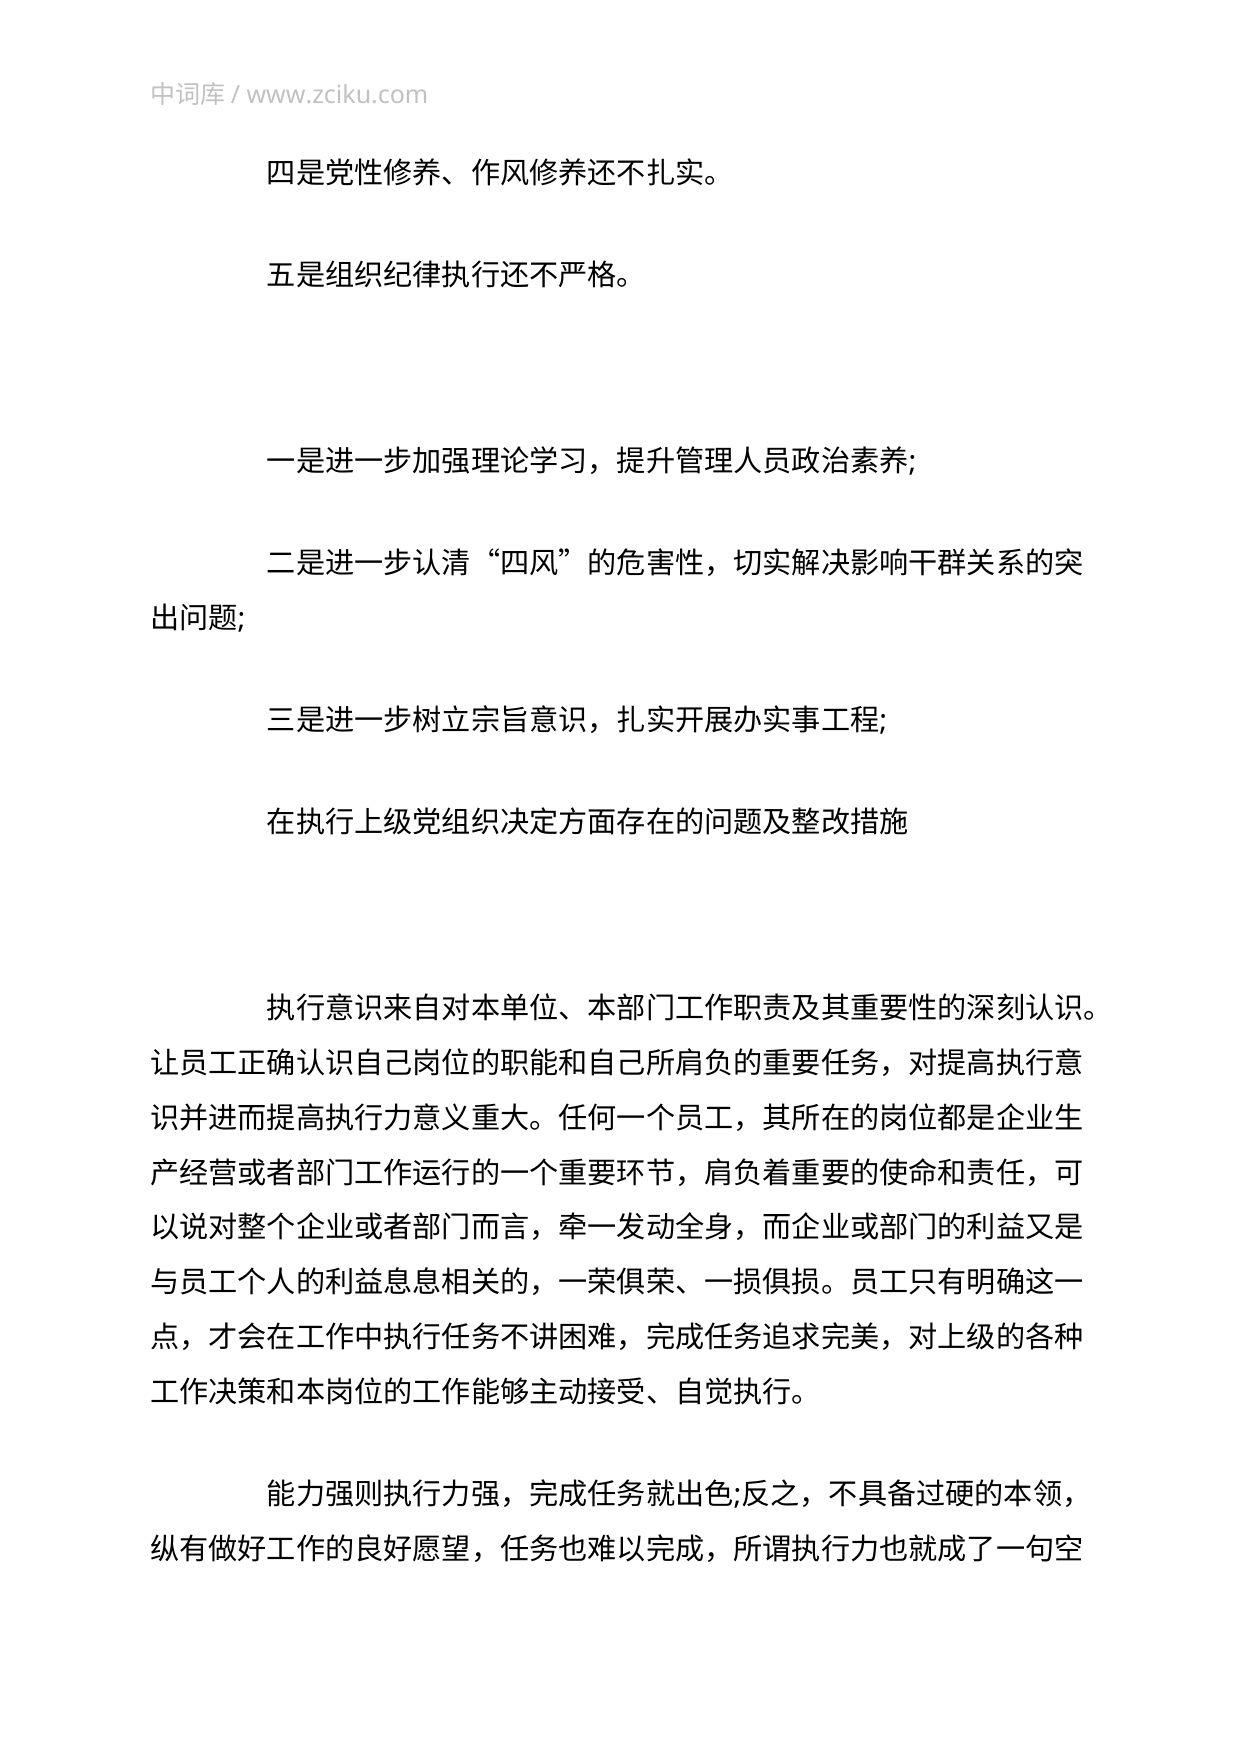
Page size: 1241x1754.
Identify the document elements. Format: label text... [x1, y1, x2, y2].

text 在执行上级党组织决定方面存在的问题及整改措施 [150, 798, 1090, 841]
text 二是进一步认清“四风”的危害性，切实解决影响干群关系的突出问题; [150, 540, 1090, 637]
text 四是党性修养、作风修养还不扎实。 [150, 150, 1090, 192]
text 五是组织纪律执行还不严格。 [150, 252, 1090, 294]
text 一是进一步加强理论学习，提升管理人员政治素养; [150, 438, 1090, 480]
text 三是进一步树立宗旨意识，扎实开展办实事工程; [150, 697, 1090, 739]
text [150, 1471, 1090, 1568]
text 执行意识来自对本单位、本部门工作职责及其重要性的深刻认识。让员工正确认识自己岗位的职能和自己所肩负的重要任务，对提高执行意识并进而提高执行力意义重大。任何一个员工，其所在的岗位都是企业生产经营或者部门工作运行的一个重要环节，肩负着重要的使命和责任，可以说对整个企业或者部门而言，牵一发动全身，而企业或部门的利益又是与员工个人的利益息息相关的，一荣俱荣、一损俱损。员工只有明确这一点，才会在工作中执行任务不讲困难，完成任务追求完美，对上级的各种工作决策和本岗位的工作能够主动接受、自觉执行。 [150, 984, 1090, 1411]
